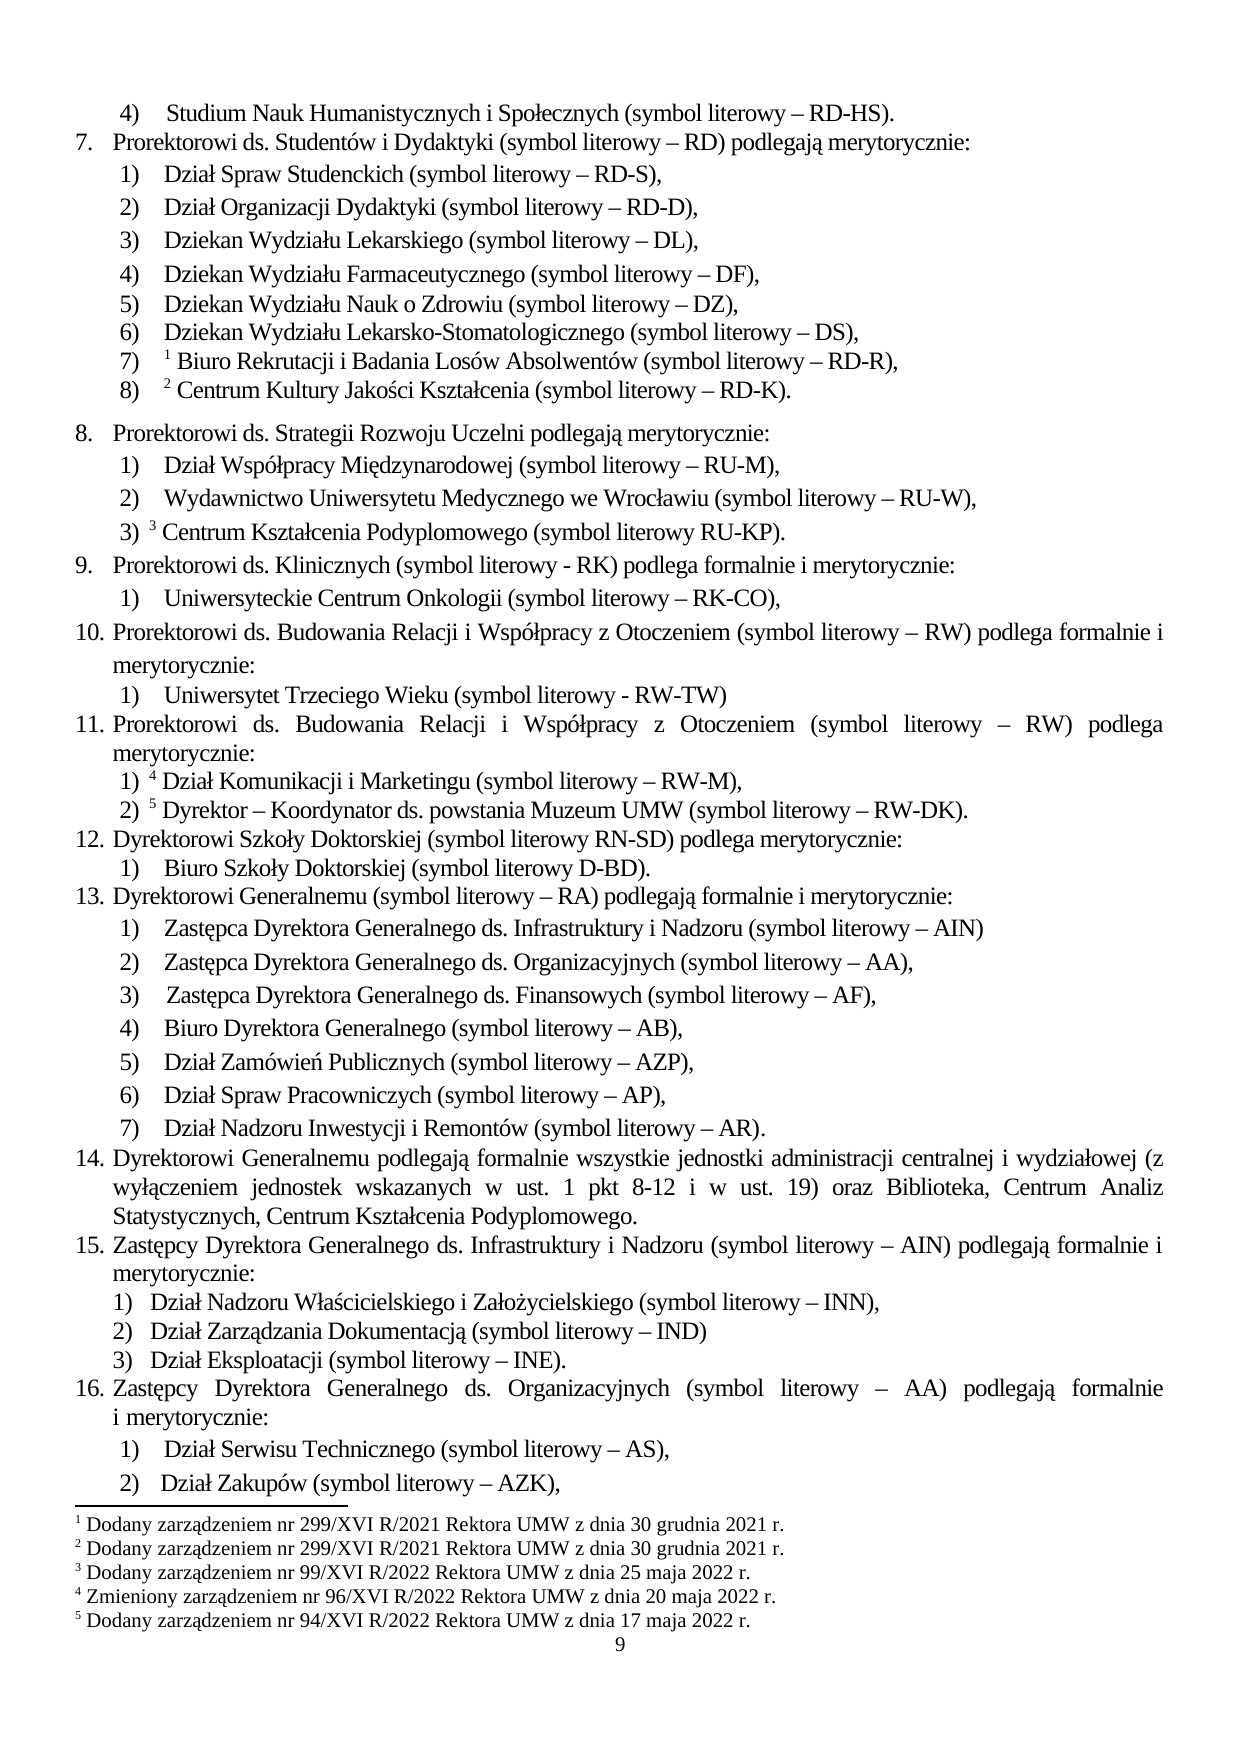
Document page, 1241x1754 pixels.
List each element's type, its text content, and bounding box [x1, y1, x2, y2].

list Dyrektorowi Generalnemu podlegają formalnie wszystkie jednostki administracji centralnej i wydziałowej (z wyłączeniem jednostek wskazanych w ust. 1 pkt 8-12 i w ust. 19) oraz Biblioteka, Centrum Analiz Statystycznych, Centrum Kształcenia Podyplomowego. [75, 1143, 1164, 1230]
list Dział Współpracy Międzynarodowej (symbol literowy – RU-M), [119, 447, 1164, 480]
list Prorektorowi ds. Strategii Rozwoju Uczelni podlegają merytorycznie: [75, 418, 1164, 447]
list Uniwersytet Trzeciego Wieku (symbol literowy - RW-TW) [119, 680, 1164, 709]
list Dział Organizacji Dydaktyki (symbol literowy – RD-D), [119, 189, 1164, 222]
list Dział Zamówień Publicznych (symbol literowy – AZP), [119, 1043, 1164, 1077]
list Dział Zarządzania Dokumentacją (symbol literowy – IND) [112, 1316, 1164, 1345]
list Zastępcy Dyrektora Generalnego ds. Infrastruktury i Nadzoru (symbol literowy – AIN) podlegają formalnie i merytorycznie: [75, 1230, 1164, 1287]
list Dziekan Wydziału Lekarskiego (symbol literowy – DL), [119, 222, 1164, 255]
list Dyrektorowi Generalnemu (symbol literowy – RA) podlegają formalnie i merytorycznie: [75, 881, 1164, 910]
list Prorektorowi ds. Budowania Relacji i Współpracy z Otoczeniem (symbol literowy – RW) podlega merytorycznie: [75, 709, 1164, 766]
list Studium Nauk Humanistycznych i Społecznych (symbol literowy – RD-HS). [119, 98, 1164, 127]
list Zastępcy Dyrektora Generalnego ds. Organizacyjnych (symbol literowy – AA) podlegają formalnie i merytorycznie: [75, 1373, 1164, 1431]
list Zastępca Dyrektora Generalnego ds. Finansowych (symbol literowy – AF), [119, 977, 1164, 1010]
list Centrum Kultury Jakości Kształcenia (symbol literowy – RD-K). [119, 375, 1164, 404]
list Dział Komunikacji i Marketingu (symbol literowy – RW-M), [119, 766, 1164, 795]
list Biuro Szkoły Doktorskiej (symbol literowy D-BD). [119, 853, 1164, 881]
list Prorektorowi ds. Klinicznych (symbol literowy - RK) podlega formalnie i merytorycznie: [75, 547, 1164, 580]
list Dział Serwisu Technicznego (symbol literowy – AS), [119, 1431, 1164, 1464]
list Dział Eksploatacji (symbol literowy – INE). [112, 1345, 1164, 1373]
list Dziekan Wydziału Farmaceutycznego (symbol literowy – DF), [119, 255, 1164, 289]
list Dział Nadzoru Właścicielskiego i Założycielskiego (symbol literowy – INN), [112, 1287, 1164, 1316]
list Zastępca Dyrektora Generalnego ds. Infrastruktury i Nadzoru (symbol literowy – AIN) [119, 910, 1164, 943]
list Dział Spraw Pracowniczych (symbol literowy – AP), [119, 1077, 1164, 1110]
list Uniwersyteckie Centrum Onkologii (symbol literowy – RK-CO), [119, 580, 1164, 613]
list Dziekan Wydziału Lekarsko-Stomatologicznego (symbol literowy – DS), [119, 317, 1164, 346]
list Biuro Rekrutacji i Badania Losów Absolwentów (symbol literowy – RD-R), [119, 346, 1164, 375]
list Dziekan Wydziału Nauk o Zdrowiu (symbol literowy – DZ), [119, 289, 1164, 317]
list Prorektorowi ds. Budowania Relacji i Współpracy z Otoczeniem (symbol literowy – RW) podlega formalnie i merytorycznie: [75, 613, 1164, 680]
list Centrum Kształcenia Podyplomowego (symbol literowy RU-KP). [119, 513, 1164, 547]
list Zastępca Dyrektora Generalnego ds. Organizacyjnych (symbol literowy – AA), [119, 943, 1164, 977]
list Wydawnictwo Uniwersytetu Medycznego we Wrocławiu (symbol literowy – RU-W), [119, 480, 1164, 513]
list Dyrektor – Koordynator ds. powstania Muzeum UMW (symbol literowy – RW-DK). [119, 795, 1164, 824]
list Dział Zakupów (symbol literowy – AZK), [119, 1464, 1164, 1498]
list Prorektorowi ds. Studentów i Dydaktyki (symbol literowy – RD) podlegają merytorycznie: [75, 127, 1164, 155]
list Dział Spraw Studenckich (symbol literowy – RD-S), [119, 155, 1164, 189]
list Biuro Dyrektora Generalnego (symbol literowy – AB), [119, 1010, 1164, 1043]
list Dział Nadzoru Inwestycji i Remontów (symbol literowy – AR). [119, 1110, 1164, 1143]
list Dyrektorowi Szkoły Doktorskiej (symbol literowy RN-SD) podlega merytorycznie: [75, 824, 1164, 853]
